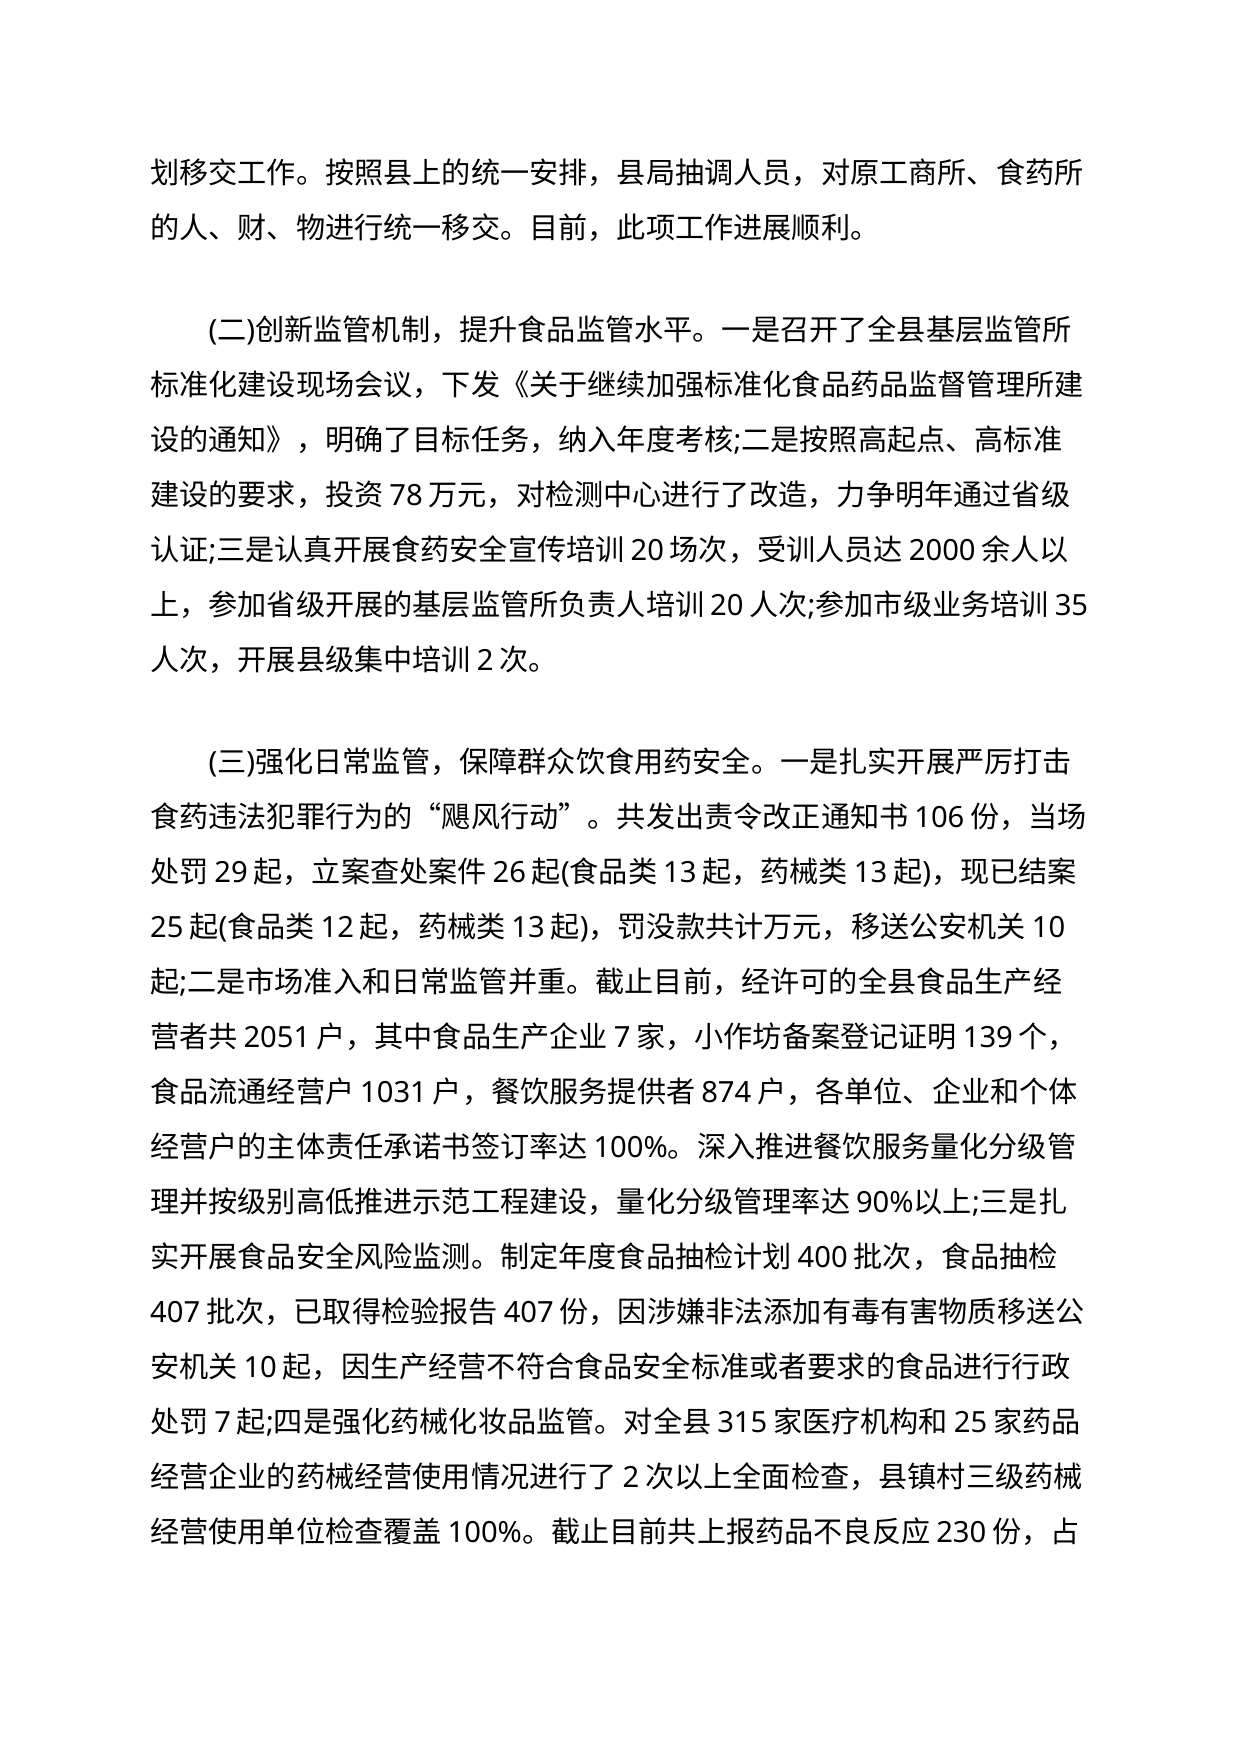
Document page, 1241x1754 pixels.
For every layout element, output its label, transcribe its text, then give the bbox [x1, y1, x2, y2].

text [150, 150, 1090, 247]
text (二)创新监管机制，提升食品监管水平。一是召开了全县基层监管所标准化建设现场会议，下发《关于继续加强标准化食品药品监督管理所建设的通知》，明确了目标任务，纳入年度考核;二是按照高起点、高标准建设的要求，投资78万元，对检测中心进行了改造，力争明年通过省级认证;三是认真开展食药安全宣传培训20场次，受训人员达2000余人以上，参加省级开展的基层监管所负责人培训20人次;参加市级业务培训35人次，开展县级集中培训2次。 [150, 307, 1090, 679]
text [150, 738, 1090, 1551]
